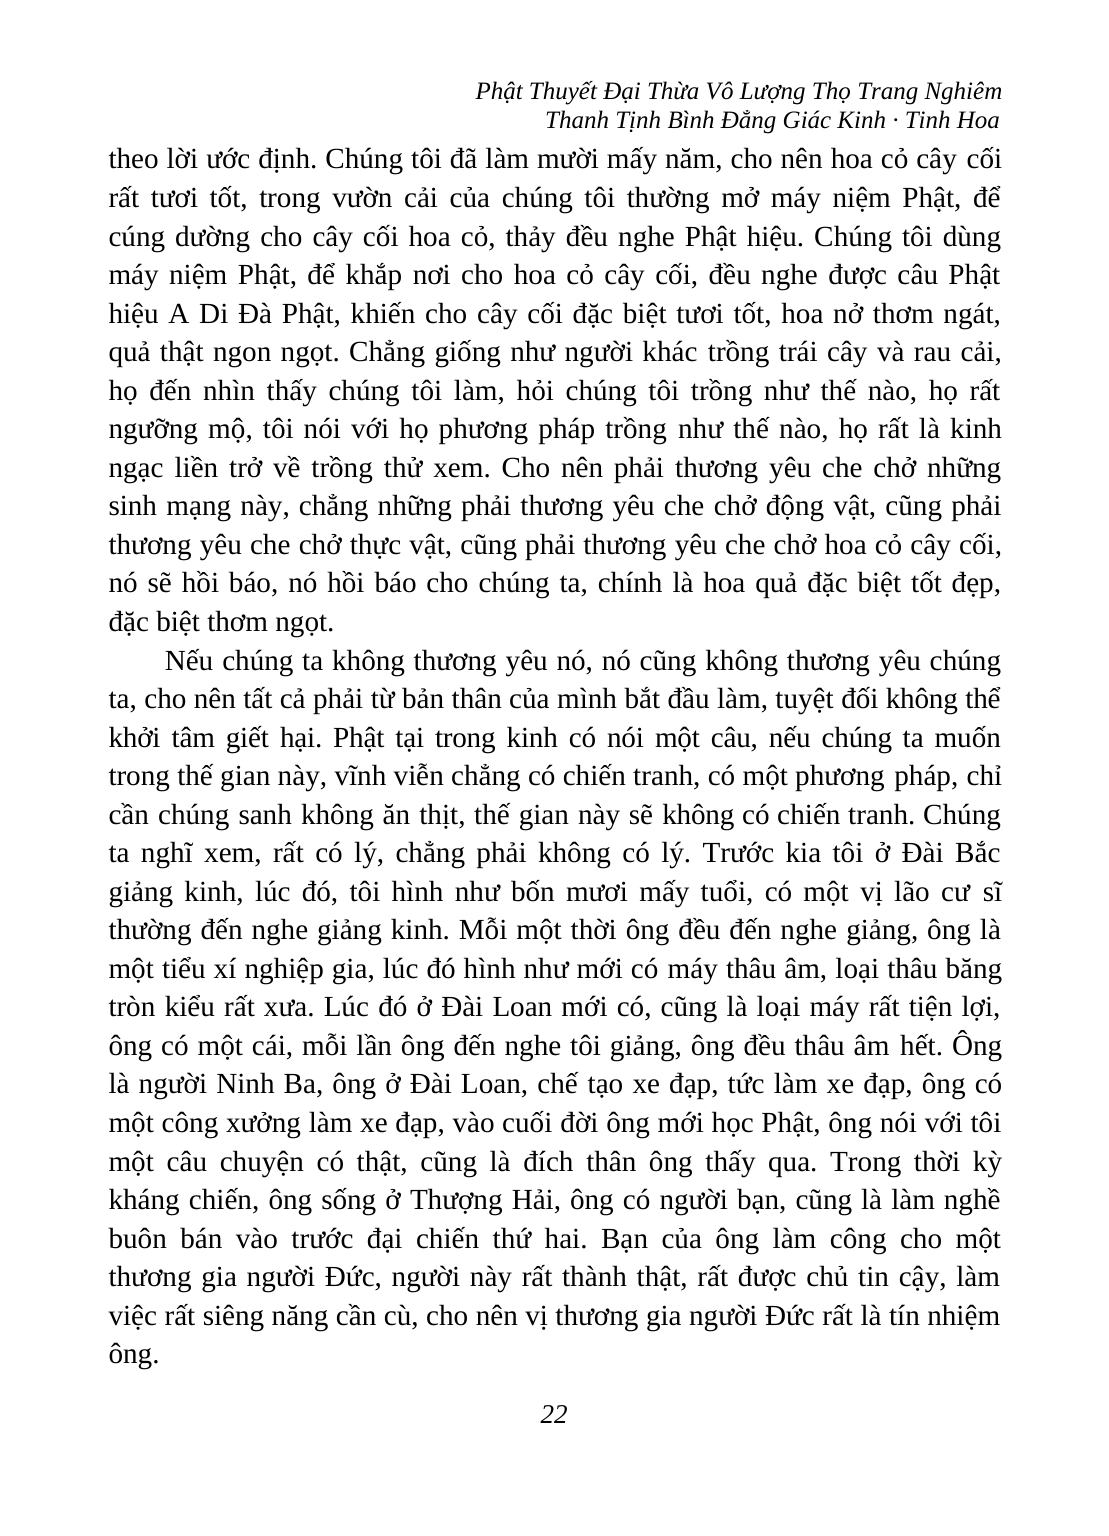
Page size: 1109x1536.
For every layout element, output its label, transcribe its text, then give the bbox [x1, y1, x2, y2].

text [108, 142, 1002, 638]
text Nếu chúng ta không thương yêu nó, nó cũng không thương yêu chúng ta, cho nên tất cả phải từ bản thân của mình bắt đầu làm, tuyệt đối không thể khởi tâm giết hại. Phật tại trong kinh có nói một câu, nếu chúng ta muốn trong thế gian này, vĩnh viễn chẳng có chiến tranh, có một phương pháp, chỉ cần chúng sanh không ăn thịt, thế gian này sẽ không có chiến tranh. Chúng ta nghĩ xem, rất có lý, chẳng phải không có lý. Trước kia tôi ở Đài Bắc giảng kinh, lúc đó, tôi hình như bốn mươi mấy tuổi, có một vị lão cư sĩ thường đến nghe giảng kinh. Mỗi một thời ông đều đến nghe giảng, ông là một tiểu xí nghiệp gia, lúc đó hình như mới có máy thâu âm, loại thâu băng tròn kiểu rất xưa. Lúc đó ở Đài Loan mới có, cũng là loại máy rất tiện lợi, ông có một cái, mỗi lần ông đến nghe tôi giảng, ông đều thâu âm hết. Ông là người Ninh Ba, ông ở Đài Loan, chế tạo xe đạp, tức làm xe đạp, ông có một công xưởng làm xe đạp, vào cuối đời ông mới học Phật, ông nói với tôi một câu chuyện có thật, cũng là đích thân ông thấy qua. Trong thời kỳ kháng chiến, ông sống ở Thượng Hải, ông có người bạn, cũng là làm nghề buôn bán vào trước đại chiến thứ hai. Bạn của ông làm công cho một thương gia người Đức, người này rất thành thật, rất được chủ tin cậy, làm việc rất siêng năng cần cù, cho nên vị thương gia người Đức rất là tín nhiệm ông. [108, 643, 1002, 1370]
